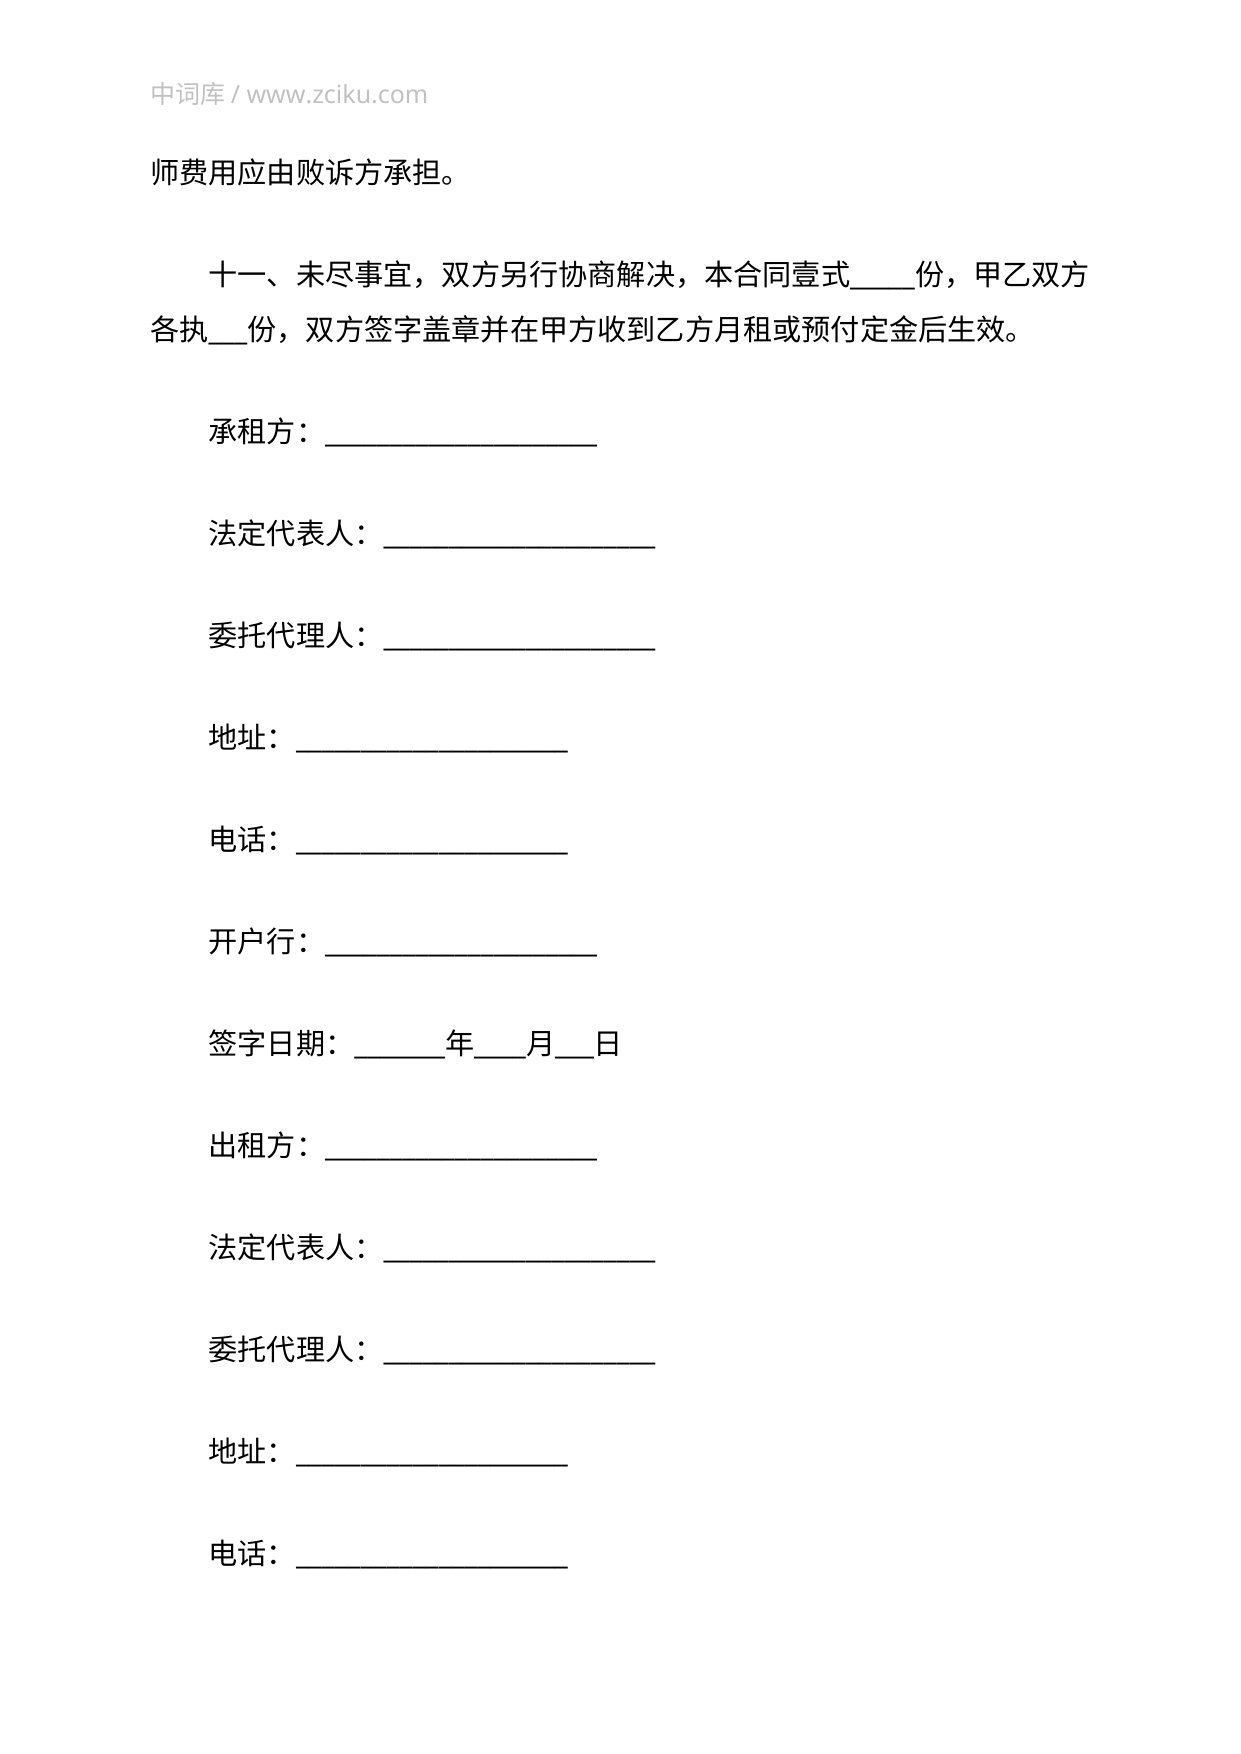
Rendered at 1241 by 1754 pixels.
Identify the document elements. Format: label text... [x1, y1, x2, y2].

text 地址：_____________________ [150, 715, 1090, 757]
text 法定代表人：_____________________ [150, 511, 1090, 553]
text 委托代理人：_____________________ [150, 613, 1090, 655]
text 法定代表人：_____________________ [150, 1224, 1090, 1267]
text 开户行：_____________________ [150, 919, 1090, 961]
text 承租方：_____________________ [150, 409, 1090, 451]
text 签字日期：_______年____月___日 [150, 1021, 1090, 1063]
text 委托代理人：_____________________ [150, 1327, 1090, 1369]
text 电话：_____________________ [150, 1531, 1090, 1573]
text 电话：_____________________ [150, 817, 1090, 859]
text 十一、未尽事宜，双方另行协商解决，本合同壹式_____份，甲乙双方各执___份，双方签字盖章并在甲方收到乙方月租或预付定金后生效。 [150, 252, 1090, 349]
text 地址：_____________________ [150, 1428, 1090, 1471]
text 出租方：_____________________ [150, 1123, 1090, 1165]
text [150, 150, 1090, 192]
